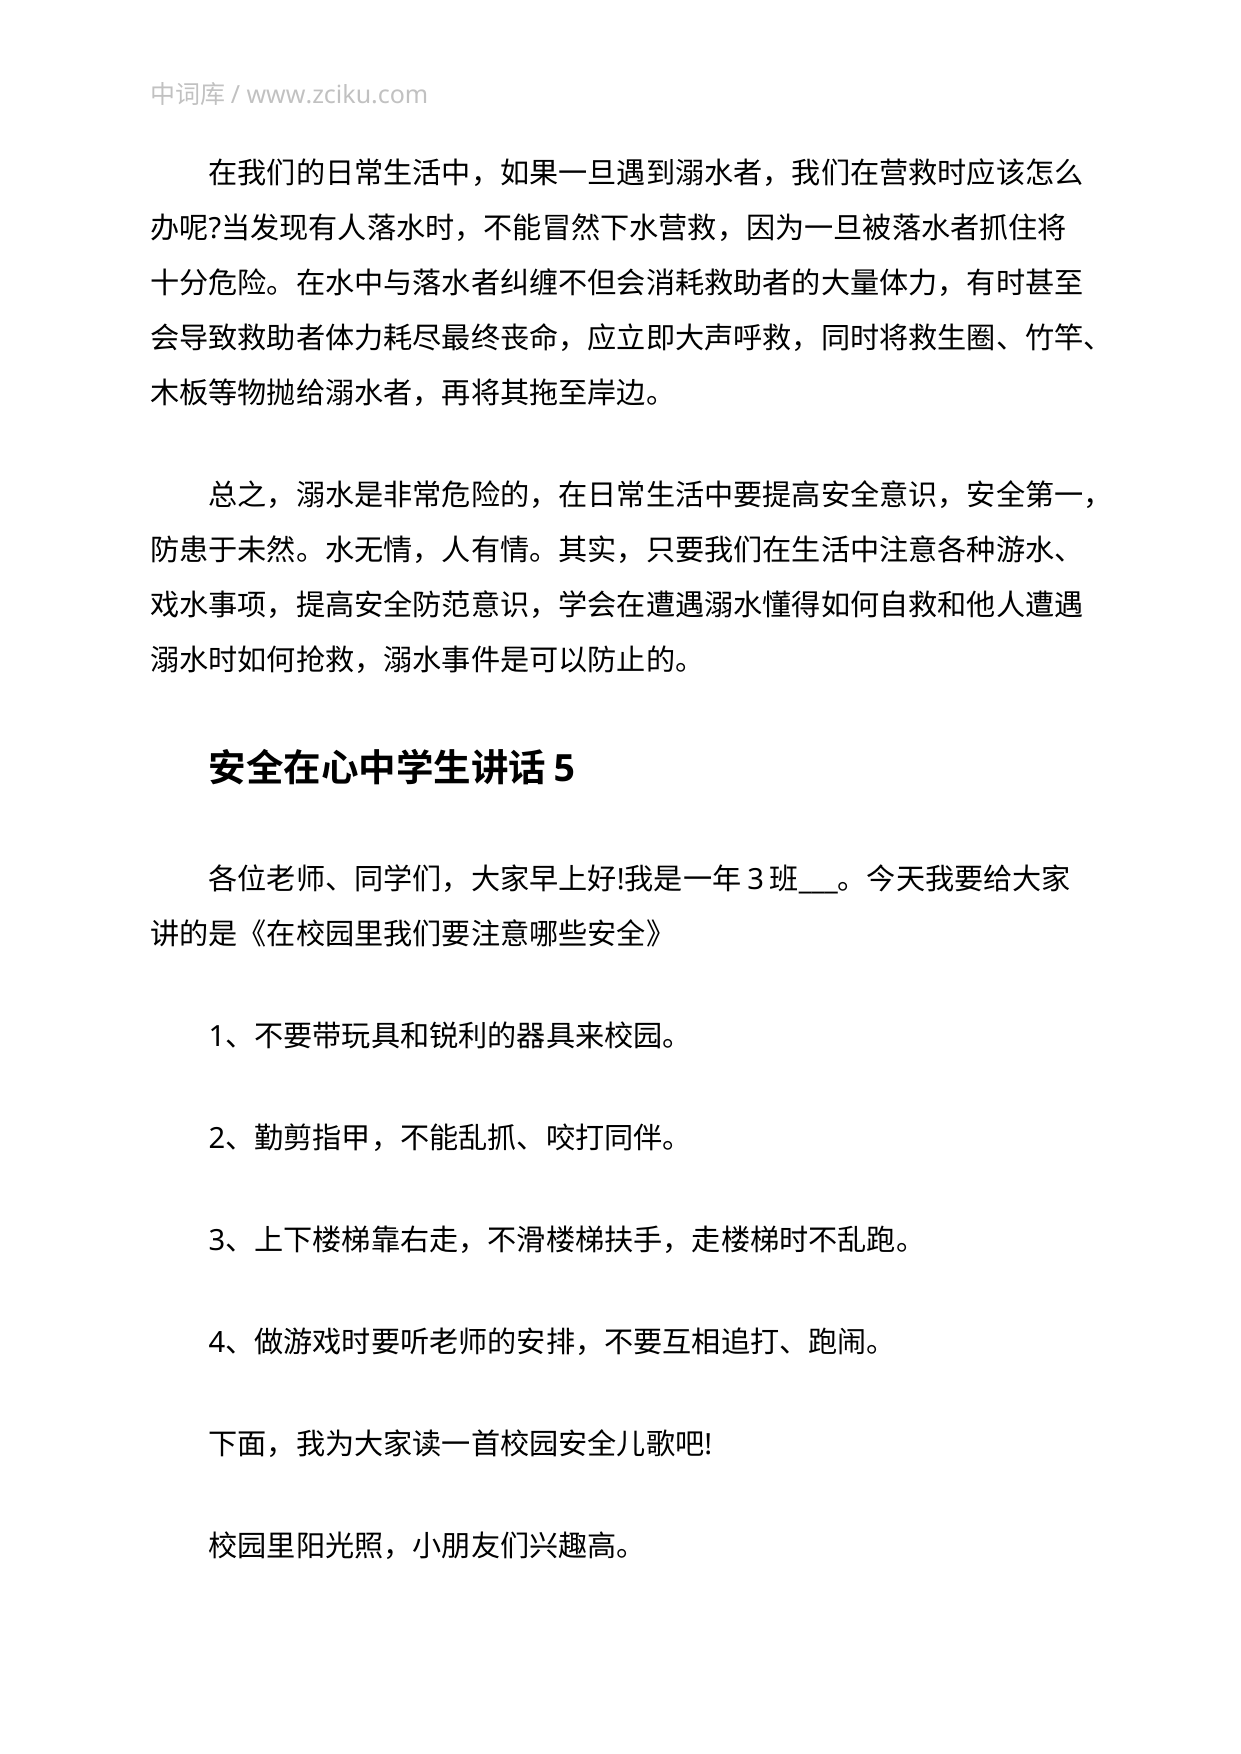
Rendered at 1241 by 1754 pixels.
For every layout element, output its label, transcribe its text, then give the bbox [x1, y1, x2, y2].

text 总之，溺水是非常危险的，在日常生活中要提高安全意识，安全第一，防患于未然。水无情，人有情。其实，只要我们在生活中注意各种游水、戏水事项，提高安全防范意识，学会在遭遇溺水懂得如何自救和他人遭遇溺水时如何抢救，溺水事件是可以防止的。 [150, 471, 1090, 678]
text 3、上下楼梯靠右走，不滑楼梯扶手，走楼梯时不乱跑。 [150, 1216, 1090, 1259]
text 在我们的日常生活中，如果一旦遇到溺水者，我们在营救时应该怎么办呢?当发现有人落水时，不能冒然下水营救，因为一旦被落水者抓住将十分危险。在水中与落水者纠缠不但会消耗救助者的大量体力，有时甚至会导致救助者体力耗尽最终丧命，应立即大声呼救，同时将救生圈、竹竿、木板等物抛给溺水者，再将其拖至岸边。 [150, 150, 1090, 412]
text 2、勤剪指甲，不能乱抓、咬打同伴。 [150, 1114, 1090, 1157]
text 校园里阳光照，小朋友们兴趣高。 [150, 1522, 1090, 1564]
text 安全在心中学生讲话5 [150, 738, 1090, 792]
text 4、做游戏时要听老师的安排，不要互相追打、跑闹。 [150, 1318, 1090, 1361]
text 各位老师、同学们，大家早上好!我是一年3班___。今天我要给大家讲的是《在校园里我们要注意哪些安全》 [150, 856, 1090, 953]
text 1、不要带玩具和锐利的器具来校园。 [150, 1012, 1090, 1055]
text 下面，我为大家读一首校园安全儿歌吧! [150, 1420, 1090, 1463]
